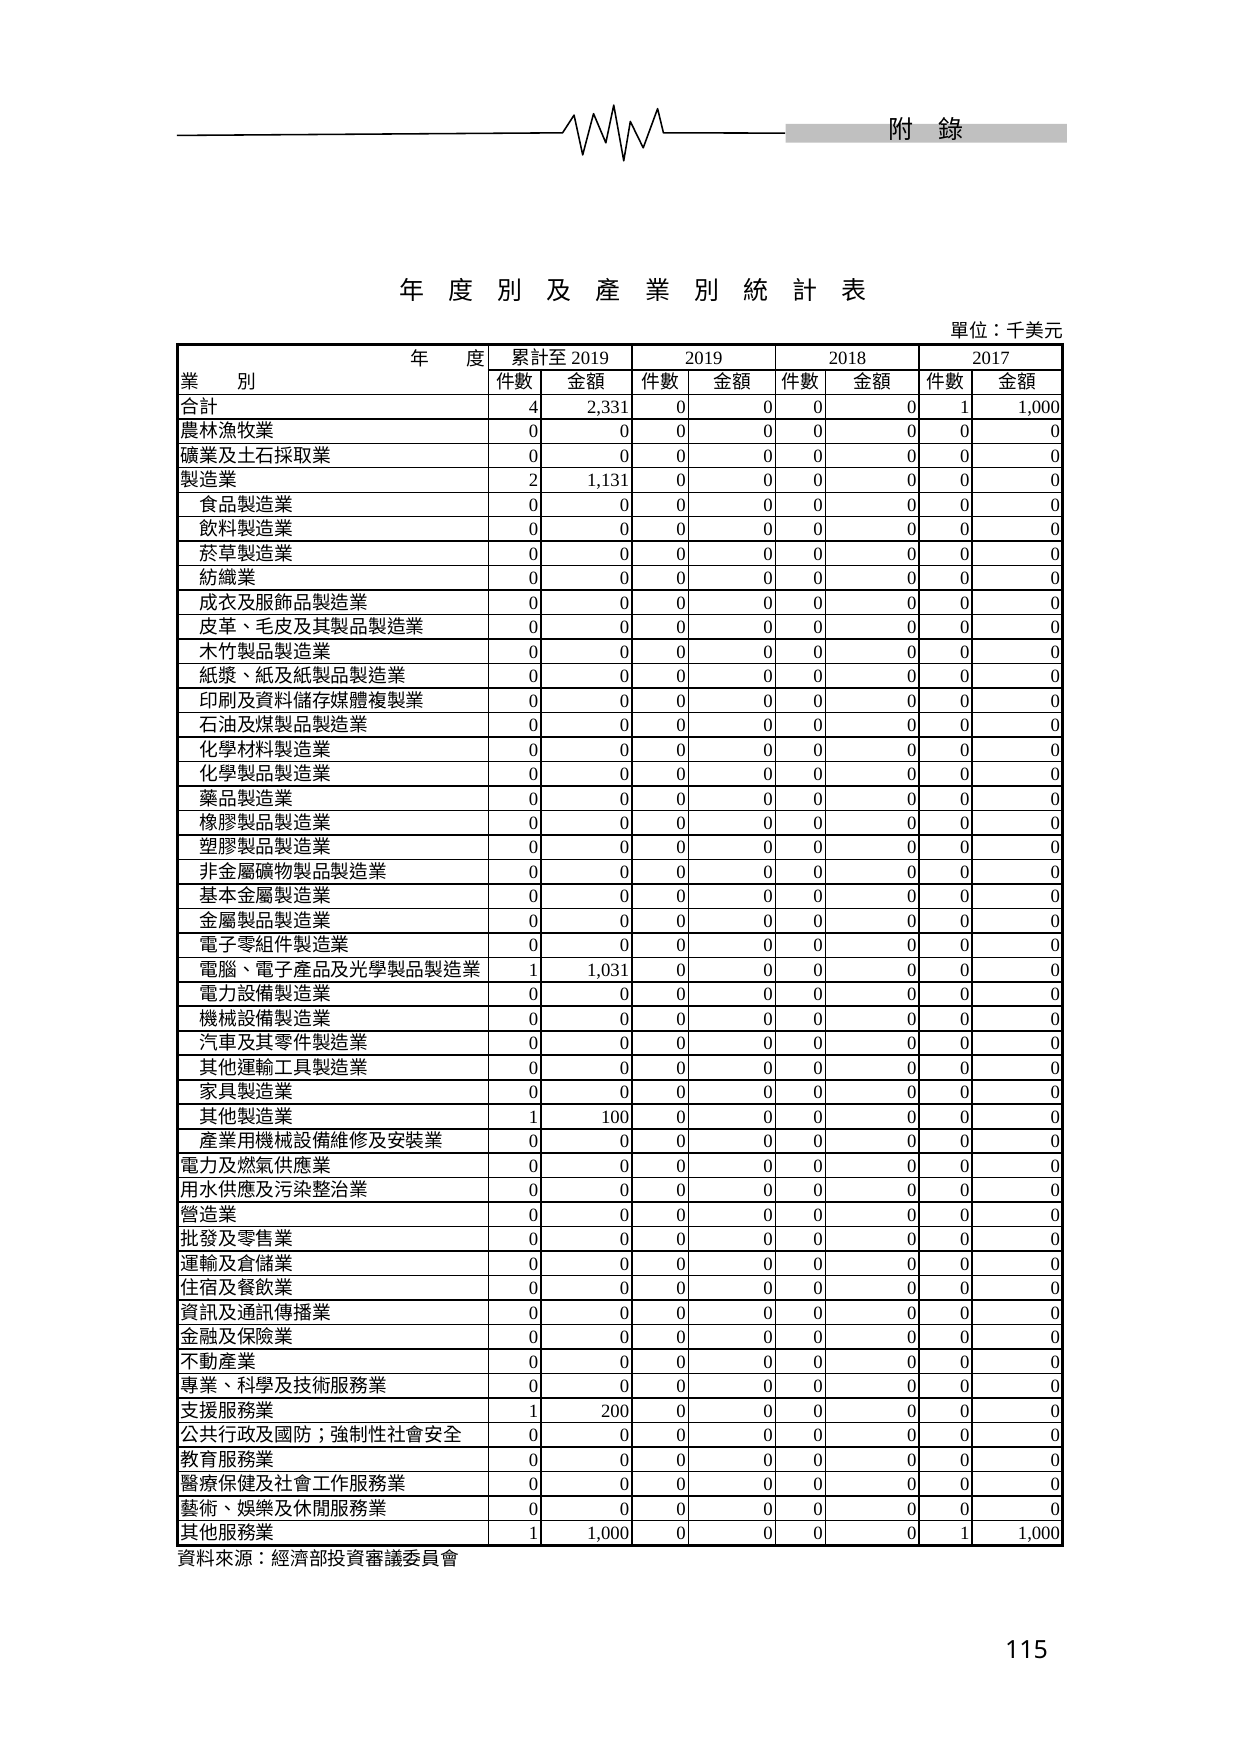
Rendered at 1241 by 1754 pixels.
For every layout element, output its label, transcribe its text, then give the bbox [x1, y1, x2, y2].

table_cell 0 [776, 958, 825, 981]
table_cell 0 [489, 762, 540, 785]
table_cell 0 [689, 542, 775, 565]
table_cell 紡織業 [179, 566, 488, 589]
table_cell 0 [489, 566, 540, 589]
table_cell 0 [920, 934, 971, 956]
table_cell 0 [689, 1227, 775, 1250]
table_cell 化學製品製造業 [179, 762, 488, 785]
table_cell 0 [776, 444, 825, 467]
table_cell 0 [689, 1423, 775, 1446]
table_cell 0 [920, 1472, 971, 1495]
table_cell 0 [973, 1056, 1061, 1079]
table_cell 0 [689, 1252, 775, 1275]
table_cell 0 [826, 1252, 918, 1275]
table_cell 0 [826, 1301, 918, 1324]
table_cell 0 [973, 468, 1061, 491]
table_cell 0 [826, 1472, 918, 1495]
table_cell 0 [826, 1423, 918, 1446]
table_cell 0 [776, 468, 825, 491]
table_cell 0 [826, 420, 918, 442]
table_cell 0 [973, 1007, 1061, 1030]
table_cell 0 [633, 1448, 688, 1471]
table_cell 0 [542, 1056, 631, 1079]
table_cell 0 [776, 395, 825, 418]
table_cell 0 [776, 1472, 825, 1495]
table_cell 0 [633, 640, 688, 663]
table_cell 0 [633, 811, 688, 834]
table_cell 0 [920, 1301, 971, 1324]
table_cell 0 [633, 958, 688, 981]
table_cell 0 [776, 983, 825, 1005]
table_cell 0 [920, 1252, 971, 1275]
table_cell 0 [973, 591, 1061, 614]
table_cell 0 [633, 885, 688, 907]
table_cell 0 [542, 591, 631, 614]
table_cell 0 [776, 787, 825, 809]
table_cell 0 [633, 444, 688, 467]
table_cell 0 [920, 1130, 971, 1152]
table_cell 0 [920, 1203, 971, 1226]
table_cell 0 [489, 591, 540, 614]
table_cell 0 [633, 566, 688, 589]
table_cell 0 [489, 542, 540, 565]
table_cell 0 [689, 1497, 775, 1519]
table_cell 0 [633, 1130, 688, 1152]
table_cell 0 [826, 566, 918, 589]
table_cell 0 [689, 1032, 775, 1054]
table_cell 0 [776, 1130, 825, 1152]
table_cell 0 [689, 1105, 775, 1128]
table_cell 0 [973, 1497, 1061, 1519]
table_cell 金額 [973, 371, 1061, 393]
table_cell 0 [776, 885, 825, 907]
table_cell 0 [542, 934, 631, 956]
table_cell 0 [776, 420, 825, 442]
table_cell 0 [633, 1423, 688, 1446]
table_cell 0 [689, 468, 775, 491]
table_cell 0 [776, 640, 825, 663]
table_cell 0 [542, 1374, 631, 1397]
table_cell 0 [689, 1007, 775, 1030]
table_cell 0 [776, 1276, 825, 1299]
table_cell 0 [689, 958, 775, 981]
table_cell 0 [826, 1374, 918, 1397]
table_cell 1 [489, 1521, 540, 1544]
table_cell 0 [973, 1032, 1061, 1054]
table_cell 0 [689, 1203, 775, 1226]
table_cell 批發及零售業 [179, 1227, 488, 1250]
table_cell 0 [920, 1399, 971, 1422]
table_cell 0 [776, 1252, 825, 1275]
table_cell 0 [542, 738, 631, 761]
table_cell 0 [973, 420, 1061, 442]
table_cell 0 [689, 860, 775, 883]
table_cell 1 [489, 958, 540, 981]
table_cell 0 [920, 836, 971, 858]
table_cell 0 [542, 517, 631, 540]
table_cell 0 [689, 934, 775, 956]
table_cell 0 [826, 934, 918, 956]
table_cell 產業用機械設備維修及安裝業 [179, 1130, 488, 1152]
table_cell 0 [920, 811, 971, 834]
table_cell 0 [689, 983, 775, 1005]
table_cell 0 [920, 1081, 971, 1103]
table_cell 木竹製品製造業 [179, 640, 488, 663]
table_cell 0 [542, 1276, 631, 1299]
table_cell 0 [973, 1350, 1061, 1373]
table_cell 0 [920, 713, 971, 736]
table_cell 0 [776, 1032, 825, 1054]
table_cell 製造業 [179, 468, 488, 491]
table_cell 0 [633, 1497, 688, 1519]
table_cell 0 [633, 1350, 688, 1373]
table_cell 0 [920, 1350, 971, 1373]
table_cell 0 [633, 1032, 688, 1054]
table_cell 0 [689, 1154, 775, 1177]
table_header 年 度 業 別 [179, 346, 488, 393]
table_cell 其他製造業 [179, 1105, 488, 1128]
table_cell 0 [920, 885, 971, 907]
table_cell 4 [489, 395, 540, 418]
table_cell 0 [826, 885, 918, 907]
table_cell 0 [776, 1301, 825, 1324]
table_cell 1 [489, 1105, 540, 1128]
table_cell 0 [633, 1325, 688, 1348]
table_cell 0 [542, 542, 631, 565]
table_cell 0 [689, 615, 775, 638]
table_cell 其他服務業 [179, 1521, 488, 1544]
table_cell 0 [776, 542, 825, 565]
table_cell 0 [973, 640, 1061, 663]
table_cell 0 [542, 566, 631, 589]
table_cell 0 [689, 713, 775, 736]
table_cell 0 [489, 1276, 540, 1299]
table_cell 0 [542, 420, 631, 442]
table_cell 0 [542, 762, 631, 785]
table_cell 0 [826, 468, 918, 491]
table_cell 資訊及通訊傳播業 [179, 1301, 488, 1324]
table_cell 0 [973, 517, 1061, 540]
table_cell 藥品製造業 [179, 787, 488, 809]
table_cell 0 [542, 1154, 631, 1177]
table_cell 金融及保險業 [179, 1325, 488, 1348]
table_cell 0 [973, 664, 1061, 687]
table_cell 0 [776, 713, 825, 736]
table_cell 機械設備製造業 [179, 1007, 488, 1030]
table_cell 0 [689, 885, 775, 907]
table_cell 0 [776, 860, 825, 883]
table_cell 件數 [489, 371, 540, 393]
table_cell 0 [633, 1081, 688, 1103]
table_cell 0 [920, 1448, 971, 1471]
table_cell 0 [826, 689, 918, 712]
table_cell 0 [826, 787, 918, 809]
table_cell 0 [920, 983, 971, 1005]
table_cell 礦業及土石採取業 [179, 444, 488, 467]
table_cell 0 [633, 517, 688, 540]
table_cell 住宿及餐飲業 [179, 1276, 488, 1299]
table_cell 0 [920, 1178, 971, 1201]
table_cell 0 [542, 1472, 631, 1495]
table_cell 0 [633, 1203, 688, 1226]
table_cell 0 [973, 1276, 1061, 1299]
table_cell 0 [633, 664, 688, 687]
table_cell 0 [826, 860, 918, 883]
table_cell 0 [633, 395, 688, 418]
table_cell 0 [826, 909, 918, 932]
table_cell 0 [826, 1007, 918, 1030]
table_cell 0 [826, 1178, 918, 1201]
table_cell 0 [689, 1276, 775, 1299]
table_cell 0 [973, 689, 1061, 712]
table_cell 0 [776, 1325, 825, 1348]
table_cell 0 [489, 713, 540, 736]
table_cell 1,131 [542, 468, 631, 491]
table_cell 0 [826, 395, 918, 418]
table_cell 0 [689, 640, 775, 663]
table_cell 0 [973, 444, 1061, 467]
table_cell 0 [489, 420, 540, 442]
table_cell 0 [920, 738, 971, 761]
table_cell 0 [542, 1130, 631, 1152]
table_cell 0 [776, 1203, 825, 1226]
table_cell 0 [633, 738, 688, 761]
table_cell 0 [633, 934, 688, 956]
table_cell 0 [633, 1056, 688, 1079]
table_cell 0 [489, 836, 540, 858]
table_cell 0 [633, 420, 688, 442]
table_cell 0 [826, 1203, 918, 1226]
table_header 累計至2019 [489, 346, 631, 369]
table_cell 0 [542, 444, 631, 467]
table_cell 0 [542, 836, 631, 858]
table_cell 0 [689, 395, 775, 418]
table_cell 0 [826, 1521, 918, 1544]
table_cell 0 [689, 1472, 775, 1495]
table_cell 金屬製品製造業 [179, 909, 488, 932]
table_cell 0 [920, 689, 971, 712]
table_cell 0 [776, 1227, 825, 1250]
table_cell 藝術、娛樂及休閒服務業 [179, 1497, 488, 1519]
table_cell 0 [973, 1374, 1061, 1397]
table_cell 0 [826, 1130, 918, 1152]
table_cell 0 [776, 1448, 825, 1471]
table_cell 印刷及資料儲存媒體複製業 [179, 689, 488, 712]
table_cell 0 [542, 1252, 631, 1275]
text 單位：千美元 [178, 316, 1063, 343]
table_cell 1,031 [542, 958, 631, 981]
table_cell 0 [920, 468, 971, 491]
table_cell 0 [633, 1178, 688, 1201]
table_cell 0 [920, 664, 971, 687]
table_cell 0 [973, 958, 1061, 981]
text 資料來源：經濟部投資審議委員會 [178, 1547, 1063, 1570]
table_cell 件數 [920, 371, 971, 393]
table_cell 0 [826, 444, 918, 467]
table_cell 0 [826, 738, 918, 761]
table_cell 0 [689, 1325, 775, 1348]
table_cell 0 [489, 444, 540, 467]
table_cell 0 [489, 1178, 540, 1201]
table_cell 0 [489, 517, 540, 540]
table_cell 0 [542, 1032, 631, 1054]
table_cell 0 [689, 664, 775, 687]
table_header 2017 [920, 346, 1061, 369]
table_cell 0 [689, 591, 775, 614]
table_cell 0 [776, 1521, 825, 1544]
table_cell 其他運輸工具製造業 [179, 1056, 488, 1079]
table_cell 0 [489, 1081, 540, 1103]
table_cell 0 [826, 762, 918, 785]
table_cell 0 [633, 1399, 688, 1422]
table_cell 0 [542, 983, 631, 1005]
table_cell 0 [542, 885, 631, 907]
table_cell 1 [920, 1521, 971, 1544]
table_cell 0 [542, 1227, 631, 1250]
table_cell 皮革、毛皮及其製品製造業 [179, 615, 488, 638]
table_cell 0 [920, 787, 971, 809]
table_cell 0 [689, 1130, 775, 1152]
table_cell 0 [633, 689, 688, 712]
table_cell 0 [973, 885, 1061, 907]
table_cell 0 [689, 493, 775, 516]
table_cell 0 [920, 1374, 971, 1397]
table_cell 0 [776, 811, 825, 834]
table_cell 0 [776, 1423, 825, 1446]
table_cell 0 [973, 713, 1061, 736]
table_cell 0 [633, 1301, 688, 1324]
table_cell 0 [542, 1178, 631, 1201]
table_cell 0 [920, 1227, 971, 1250]
table_cell 0 [542, 1325, 631, 1348]
table_cell 0 [826, 615, 918, 638]
table_cell 0 [826, 1032, 918, 1054]
table_cell 0 [920, 1032, 971, 1054]
table_cell 1,000 [973, 1521, 1061, 1544]
table_header 2019 [633, 346, 775, 369]
table_cell 100 [542, 1105, 631, 1128]
table_cell 1,000 [973, 395, 1061, 418]
table_cell 0 [489, 1472, 540, 1495]
table_cell 0 [826, 836, 918, 858]
table_cell 0 [973, 1154, 1061, 1177]
table_cell 0 [973, 1423, 1061, 1446]
table_cell 0 [689, 1350, 775, 1373]
table_cell 0 [489, 909, 540, 932]
table_cell 0 [633, 1105, 688, 1128]
table_cell 0 [973, 1448, 1061, 1471]
table_cell 0 [489, 1423, 540, 1446]
table_cell 0 [826, 1350, 918, 1373]
table_cell 家具製造業 [179, 1081, 488, 1103]
table_cell 支援服務業 [179, 1399, 488, 1422]
table_cell 0 [633, 1521, 688, 1544]
table_cell 0 [973, 1399, 1061, 1422]
table_cell 0 [776, 664, 825, 687]
table_cell 0 [826, 1497, 918, 1519]
table_cell 0 [633, 591, 688, 614]
table_cell 0 [689, 1081, 775, 1103]
table_cell 0 [633, 983, 688, 1005]
table_cell 0 [973, 1325, 1061, 1348]
table_cell 0 [920, 615, 971, 638]
table_cell 0 [489, 615, 540, 638]
table_cell 電力設備製造業 [179, 983, 488, 1005]
table_cell 0 [489, 1227, 540, 1250]
table_cell 0 [973, 1252, 1061, 1275]
table_cell 1,000 [542, 1521, 631, 1544]
table_cell 0 [826, 1227, 918, 1250]
table_cell 0 [489, 1032, 540, 1054]
table_cell 0 [542, 1448, 631, 1471]
table_cell 0 [826, 664, 918, 687]
table_cell 0 [973, 787, 1061, 809]
table_cell 0 [826, 811, 918, 834]
table_cell 0 [489, 1374, 540, 1397]
table_cell 0 [920, 640, 971, 663]
table_cell 0 [489, 860, 540, 883]
table_cell 石油及煤製品製造業 [179, 713, 488, 736]
table_cell 0 [973, 1105, 1061, 1128]
table_cell 0 [489, 1301, 540, 1324]
table_cell 0 [489, 811, 540, 834]
table_cell 0 [973, 738, 1061, 761]
table_cell 0 [689, 1178, 775, 1201]
table_cell 件數 [633, 371, 688, 393]
table_cell 2,331 [542, 395, 631, 418]
table_cell 0 [542, 615, 631, 638]
table_cell 橡膠製品製造業 [179, 811, 488, 834]
table_cell 0 [826, 1325, 918, 1348]
table_cell 0 [689, 1448, 775, 1471]
table_cell 0 [826, 1081, 918, 1103]
table_cell 0 [633, 542, 688, 565]
table_cell 0 [920, 1007, 971, 1030]
table_cell 0 [489, 1252, 540, 1275]
table_cell 0 [973, 762, 1061, 785]
table_cell 0 [826, 1105, 918, 1128]
table_cell 0 [973, 1178, 1061, 1201]
table_cell 教育服務業 [179, 1448, 488, 1471]
table_cell 0 [920, 1276, 971, 1299]
table_cell 0 [542, 1423, 631, 1446]
table_cell 0 [689, 909, 775, 932]
table_cell 0 [542, 1497, 631, 1519]
table_cell 0 [542, 811, 631, 834]
table_cell 0 [489, 689, 540, 712]
table_cell 1 [920, 395, 971, 418]
table_cell 0 [776, 1056, 825, 1079]
text 年度別及產業別統計表 [178, 262, 1063, 316]
table_cell 0 [689, 420, 775, 442]
table_cell 0 [489, 1130, 540, 1152]
table_cell 0 [542, 1203, 631, 1226]
table_cell 專業、科學及技術服務業 [179, 1374, 488, 1397]
table_cell 0 [776, 1374, 825, 1397]
table_cell 0 [542, 909, 631, 932]
table_cell 0 [489, 1448, 540, 1471]
table_cell 0 [973, 860, 1061, 883]
table_cell 0 [633, 1276, 688, 1299]
table_cell 0 [633, 615, 688, 638]
table_cell 金額 [689, 371, 775, 393]
table_cell 農林漁牧業 [179, 420, 488, 442]
table_cell 0 [633, 909, 688, 932]
table_cell 金額 [542, 371, 631, 393]
table_cell 0 [973, 1227, 1061, 1250]
table_cell 0 [633, 787, 688, 809]
table_cell 0 [633, 1252, 688, 1275]
table_cell 0 [542, 640, 631, 663]
table_cell 0 [776, 615, 825, 638]
table_cell 0 [542, 664, 631, 687]
table_cell 紙漿、紙及紙製品製造業 [179, 664, 488, 687]
table_cell 0 [776, 517, 825, 540]
table_cell 0 [489, 1007, 540, 1030]
table_cell 0 [489, 1325, 540, 1348]
table_cell 0 [689, 1521, 775, 1544]
table_cell 0 [689, 787, 775, 809]
table_cell 0 [489, 1056, 540, 1079]
table_cell 0 [542, 1350, 631, 1373]
table_cell 0 [826, 983, 918, 1005]
table_cell 0 [920, 762, 971, 785]
table_cell 0 [489, 787, 540, 809]
table_cell 0 [776, 1350, 825, 1373]
table_cell 0 [489, 983, 540, 1005]
table_cell 0 [489, 640, 540, 663]
table_cell 0 [826, 1154, 918, 1177]
table_cell 0 [973, 1203, 1061, 1226]
table_cell 0 [776, 1399, 825, 1422]
table_cell 0 [920, 1105, 971, 1128]
table_cell 0 [633, 493, 688, 516]
table_cell 件數 [776, 371, 825, 393]
table_cell 0 [776, 738, 825, 761]
table_cell 菸草製造業 [179, 542, 488, 565]
table_cell 0 [920, 591, 971, 614]
table_cell 0 [633, 836, 688, 858]
table_cell 0 [689, 762, 775, 785]
table_cell 0 [826, 1448, 918, 1471]
table_cell 0 [689, 738, 775, 761]
table_header 2018 [776, 346, 918, 369]
table_cell 0 [920, 860, 971, 883]
table_cell 0 [973, 1472, 1061, 1495]
table_cell 金額 [826, 371, 918, 393]
table_cell 0 [920, 1497, 971, 1519]
table_cell 0 [542, 689, 631, 712]
table_cell 0 [633, 468, 688, 491]
table_cell 0 [920, 542, 971, 565]
table_cell 0 [542, 1007, 631, 1030]
table_cell 0 [826, 517, 918, 540]
table_cell 0 [776, 1105, 825, 1128]
table_cell 用水供應及污染整治業 [179, 1178, 488, 1201]
table_cell 0 [489, 1497, 540, 1519]
table_cell 0 [920, 1423, 971, 1446]
table_cell 0 [489, 934, 540, 956]
table_cell 0 [489, 1154, 540, 1177]
table_cell 電力及燃氣供應業 [179, 1154, 488, 1177]
table_cell 0 [826, 640, 918, 663]
table_cell 0 [633, 1007, 688, 1030]
table_cell 電腦、電子產品及光學製品製造業 [179, 958, 488, 981]
table_cell 0 [973, 493, 1061, 516]
table_cell 0 [776, 1497, 825, 1519]
table_cell 0 [826, 1276, 918, 1299]
table_cell 0 [776, 493, 825, 516]
table_cell 飲料製造業 [179, 517, 488, 540]
table_cell 食品製造業 [179, 493, 488, 516]
table_cell 0 [689, 1301, 775, 1324]
table_cell 0 [826, 713, 918, 736]
table_cell 0 [826, 493, 918, 516]
table_cell 1 [489, 1399, 540, 1422]
table_cell 0 [973, 542, 1061, 565]
table_cell 非金屬礦物製品製造業 [179, 860, 488, 883]
table_cell 0 [542, 787, 631, 809]
table_cell 0 [689, 811, 775, 834]
table_cell 0 [489, 1203, 540, 1226]
table_cell 汽車及其零件製造業 [179, 1032, 488, 1054]
table_cell 0 [826, 1056, 918, 1079]
table_cell 0 [689, 444, 775, 467]
table_cell 0 [776, 934, 825, 956]
table_cell 0 [776, 762, 825, 785]
table_cell 0 [633, 1154, 688, 1177]
table_cell 0 [920, 958, 971, 981]
table_cell 0 [689, 689, 775, 712]
table_cell 基本金屬製造業 [179, 885, 488, 907]
table_cell 0 [689, 1056, 775, 1079]
table_cell 0 [920, 517, 971, 540]
table_cell 0 [776, 836, 825, 858]
table_cell 0 [973, 1130, 1061, 1152]
table_cell 塑膠製品製造業 [179, 836, 488, 858]
table_cell 0 [633, 1227, 688, 1250]
table_cell 0 [776, 1178, 825, 1201]
table_cell 不動產業 [179, 1350, 488, 1373]
table_cell 200 [542, 1399, 631, 1422]
table_cell 0 [776, 566, 825, 589]
table_cell 0 [920, 1154, 971, 1177]
table_cell 0 [489, 664, 540, 687]
table_cell 0 [973, 615, 1061, 638]
table_cell 0 [973, 934, 1061, 956]
table_cell 0 [973, 566, 1061, 589]
table_cell 0 [542, 493, 631, 516]
table_cell 0 [826, 1399, 918, 1422]
table_cell 電子零組件製造業 [179, 934, 488, 956]
table_cell 成衣及服飾品製造業 [179, 591, 488, 614]
table_cell 0 [920, 493, 971, 516]
table_cell 0 [489, 493, 540, 516]
table_cell 合計 [179, 395, 488, 418]
table_cell 0 [776, 591, 825, 614]
table_cell 0 [489, 885, 540, 907]
table_cell 0 [920, 420, 971, 442]
table_cell 0 [826, 591, 918, 614]
table_cell 0 [633, 1472, 688, 1495]
table_cell 0 [633, 1374, 688, 1397]
table_cell 0 [973, 983, 1061, 1005]
table_cell 0 [973, 811, 1061, 834]
table_cell 0 [542, 713, 631, 736]
table_cell 0 [542, 1301, 631, 1324]
table_cell 2 [489, 468, 540, 491]
table_cell 0 [920, 566, 971, 589]
table_cell 0 [776, 1007, 825, 1030]
table_cell 0 [689, 836, 775, 858]
table_cell 0 [776, 1154, 825, 1177]
table_cell 0 [489, 738, 540, 761]
table_cell 0 [973, 1301, 1061, 1324]
table_cell 0 [973, 909, 1061, 932]
table_cell 醫療保健及社會工作服務業 [179, 1472, 488, 1495]
table_cell 0 [920, 1325, 971, 1348]
table_cell 0 [689, 566, 775, 589]
table_cell 0 [689, 517, 775, 540]
table_cell 運輸及倉儲業 [179, 1252, 488, 1275]
table_cell 0 [776, 909, 825, 932]
table_cell 0 [776, 689, 825, 712]
table_cell 0 [826, 958, 918, 981]
table_cell 0 [633, 762, 688, 785]
table_cell 0 [920, 909, 971, 932]
table_cell 0 [776, 1081, 825, 1103]
table_cell 0 [826, 542, 918, 565]
table_cell 0 [689, 1374, 775, 1397]
table_cell 0 [542, 860, 631, 883]
table_cell 0 [542, 1081, 631, 1103]
table_cell 0 [633, 713, 688, 736]
table_cell 0 [973, 836, 1061, 858]
table_cell 0 [489, 1350, 540, 1373]
table_cell 0 [973, 1081, 1061, 1103]
table_cell 化學材料製造業 [179, 738, 488, 761]
table_cell 0 [633, 860, 688, 883]
table_cell 0 [920, 1056, 971, 1079]
table_cell 0 [689, 1399, 775, 1422]
table_cell 公共行政及國防；強制性社會安全 [179, 1423, 488, 1446]
table_cell 0 [920, 444, 971, 467]
table_cell 營造業 [179, 1203, 488, 1226]
